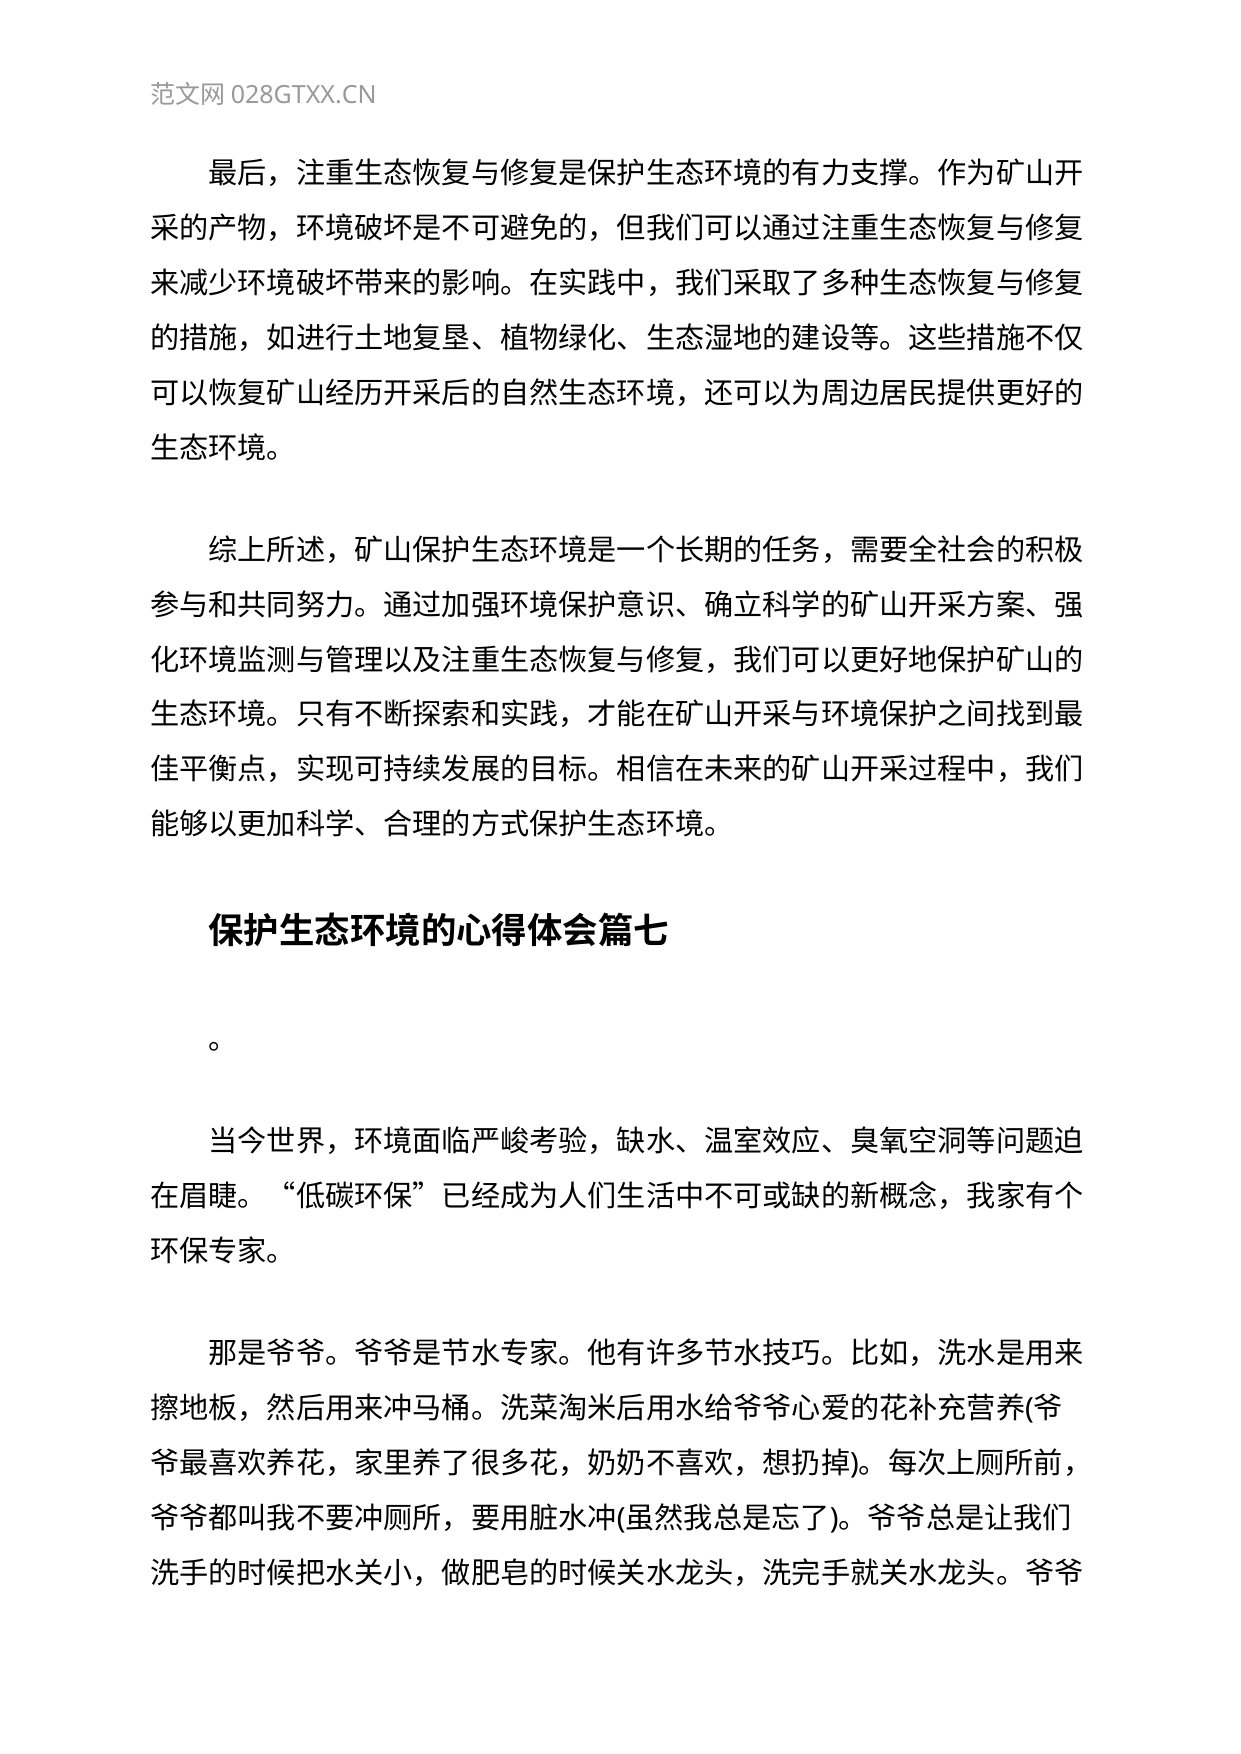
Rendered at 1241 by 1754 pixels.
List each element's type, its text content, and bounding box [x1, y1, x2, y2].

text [150, 1329, 1090, 1591]
text 综上所述，矿山保护生态环境是一个长期的任务，需要全社会的积极参与和共同努力。通过加强环境保护意识、确立科学的矿山开采方案、强化环境监测与管理以及注重生态恢复与修复，我们可以更好地保护矿山的生态环境。只有不断探索和实践，才能在矿山开采与环境保护之间找到最佳平衡点，实现可持续发展的目标。相信在未来的矿山开采过程中，我们能够以更加科学、合理的方式保护生态环境。 [150, 526, 1090, 843]
text 。 [150, 1016, 1090, 1058]
text 保护生态环境的心得体会篇七 [150, 902, 1090, 954]
text 当今世界，环境面临严峻考验，缺水、温室效应、臭氧空洞等问题迫在眉睫。“低碳环保”已经成为人们生活中不可或缺的新概念，我家有个环保专家。 [150, 1118, 1090, 1270]
text 最后，注重生态恢复与修复是保护生态环境的有力支撑。作为矿山开采的产物，环境破坏是不可避免的，但我们可以通过注重生态恢复与修复来减少环境破坏带来的影响。在实践中，我们采取了多种生态恢复与修复的措施，如进行土地复垦、植物绿化、生态湿地的建设等。这些措施不仅可以恢复矿山经历开采后的自然生态环境，还可以为周边居民提供更好的生态环境。 [150, 150, 1090, 467]
